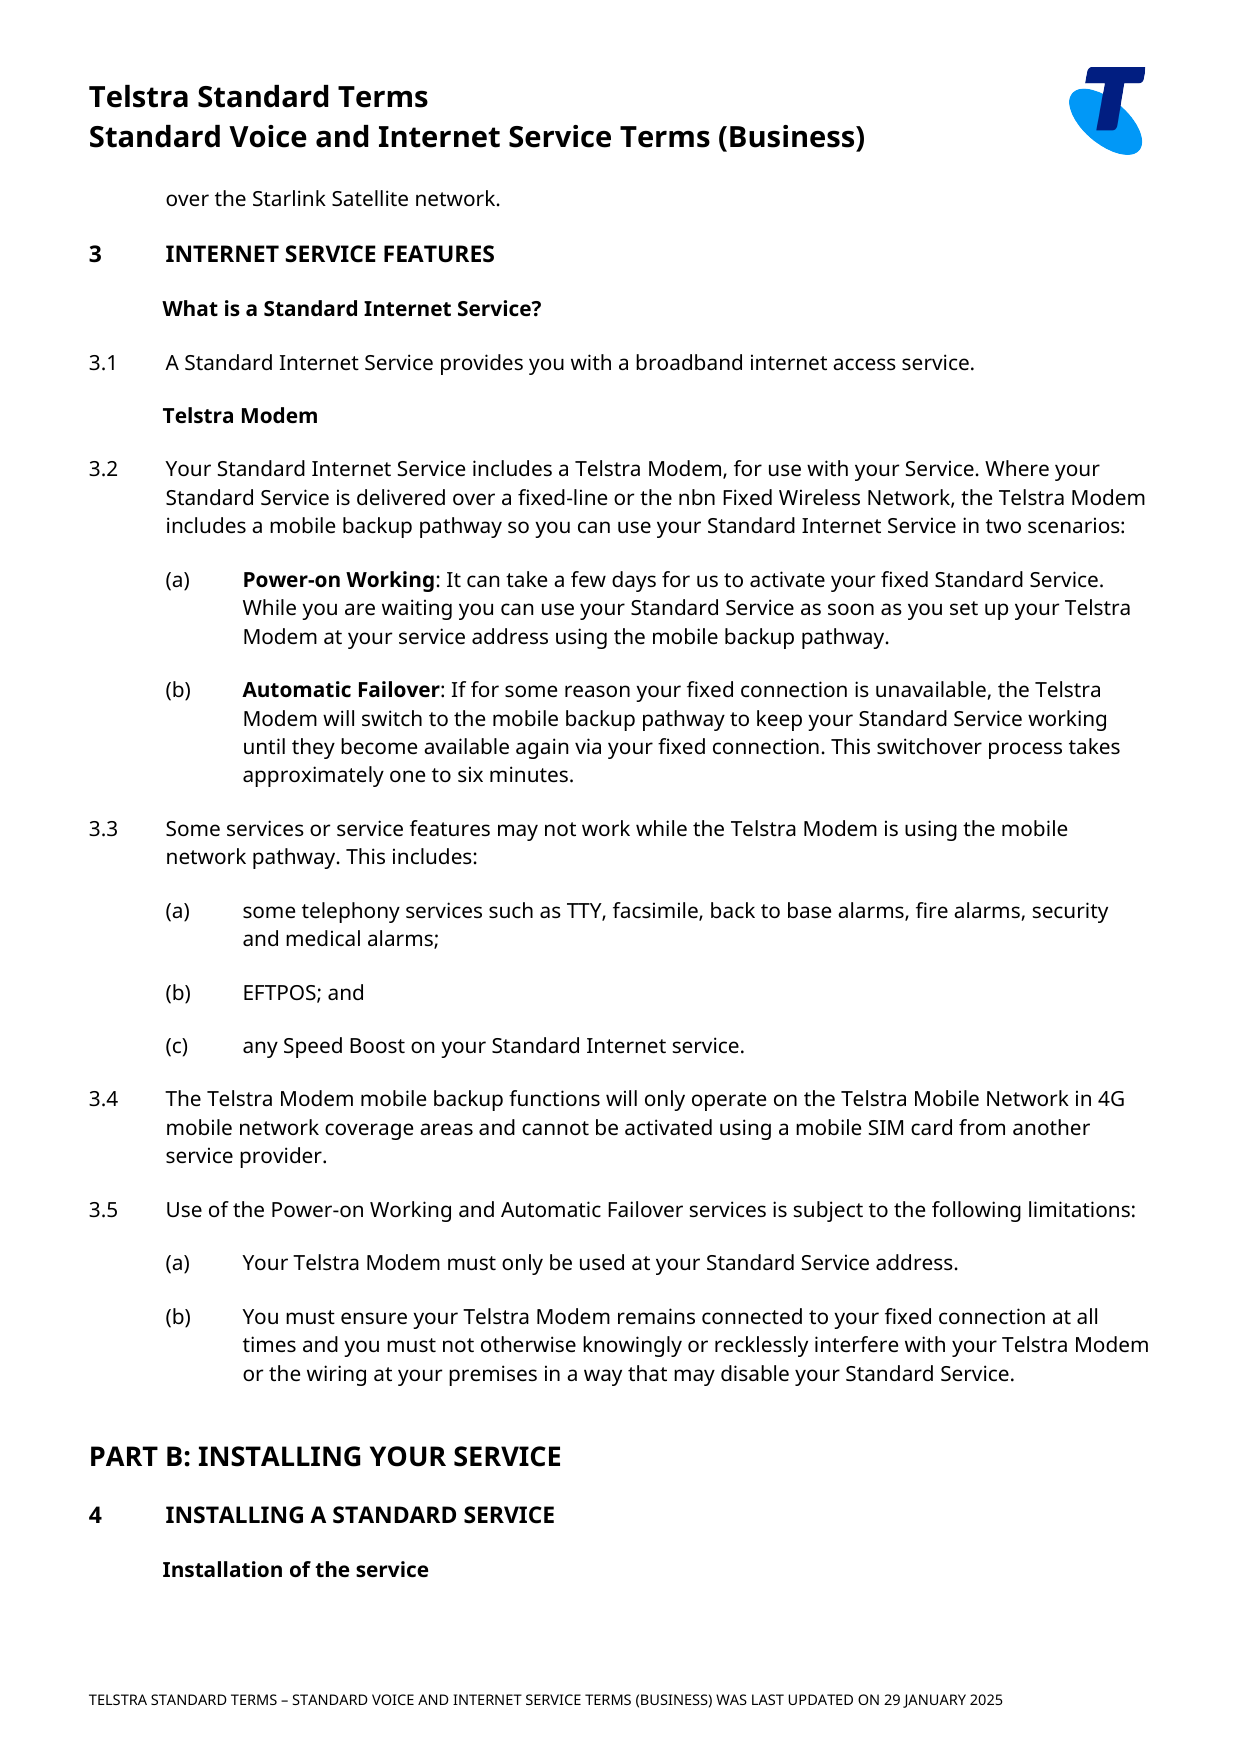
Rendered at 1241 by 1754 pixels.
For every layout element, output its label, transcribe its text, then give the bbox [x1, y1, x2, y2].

subtitle Use of the Power-on Working and Automatic Failover services is subject to the following limitations: [89, 1195, 1152, 1223]
subtitle Automatic Failover: If for some reason your fixed connection is unavailable, the Telstra Modem will switch to the mobile backup pathway to keep your Standard Service working until they become available again via your fixed connection. This switchover process takes approximately one to six minutes. [165, 675, 1152, 789]
subtitle Power-on Working: It can take a few days for us to activate your fixed Standard Service. While you are waiting you can use your Standard Service as soon as you set up your Telstra Modem at your service address using the mobile backup pathway. [165, 565, 1152, 650]
subtitle Some services or service features may not work while the Telstra Modem is using the mobile network pathway. This includes: [89, 814, 1152, 871]
subtitle Your Telstra Modem must only be used at your Standard Service address. [165, 1248, 1152, 1277]
subtitle PART B: INSTALLING YOUR SERVICE [89, 1437, 1152, 1474]
subtitle Installation of the service [162, 1555, 1152, 1584]
subtitle The Telstra Modem mobile backup functions will only operate on the Telstra Mobile Network in 4G mobile network coverage areas and cannot be activated using a mobile SIM card from another service provider. [89, 1084, 1152, 1170]
subtitle any Speed Boost on your Standard Internet service. [165, 1031, 1152, 1059]
subtitle some telephony services such as TTY, facsimile, back to base alarms, fire alarms, security and medical alarms; [165, 896, 1152, 953]
subtitle INTERNET SERVICE FEATURES [89, 238, 1152, 269]
subtitle Your Standard Internet Service includes a Telstra Modem, for use with your Service. Where your Standard Service is delivered over a fixed-line or the nbn Fixed Wireless Network, the Telstra Modem includes a mobile backup pathway so you can use your Standard Internet Service in two scenarios: [89, 454, 1152, 540]
subtitle You must ensure your Telstra Modem remains connected to your fixed connection at all times and you must not otherwise knowingly or recklessly interfere with your Telstra Modem or the wiring at your premises in a way that may disable your Standard Service. [165, 1302, 1152, 1387]
picture [1069, 67, 1146, 155]
subtitle What is a Standard Internet Service? [162, 294, 1152, 323]
subtitle EFTPOS; and [165, 978, 1152, 1006]
subtitle Telstra Modem [162, 401, 1152, 429]
subtitle A Standard Internet Service provides you with a broadband internet access service. [89, 348, 1152, 376]
subtitle INSTALLING A STANDARD SERVICE [89, 1499, 1152, 1530]
